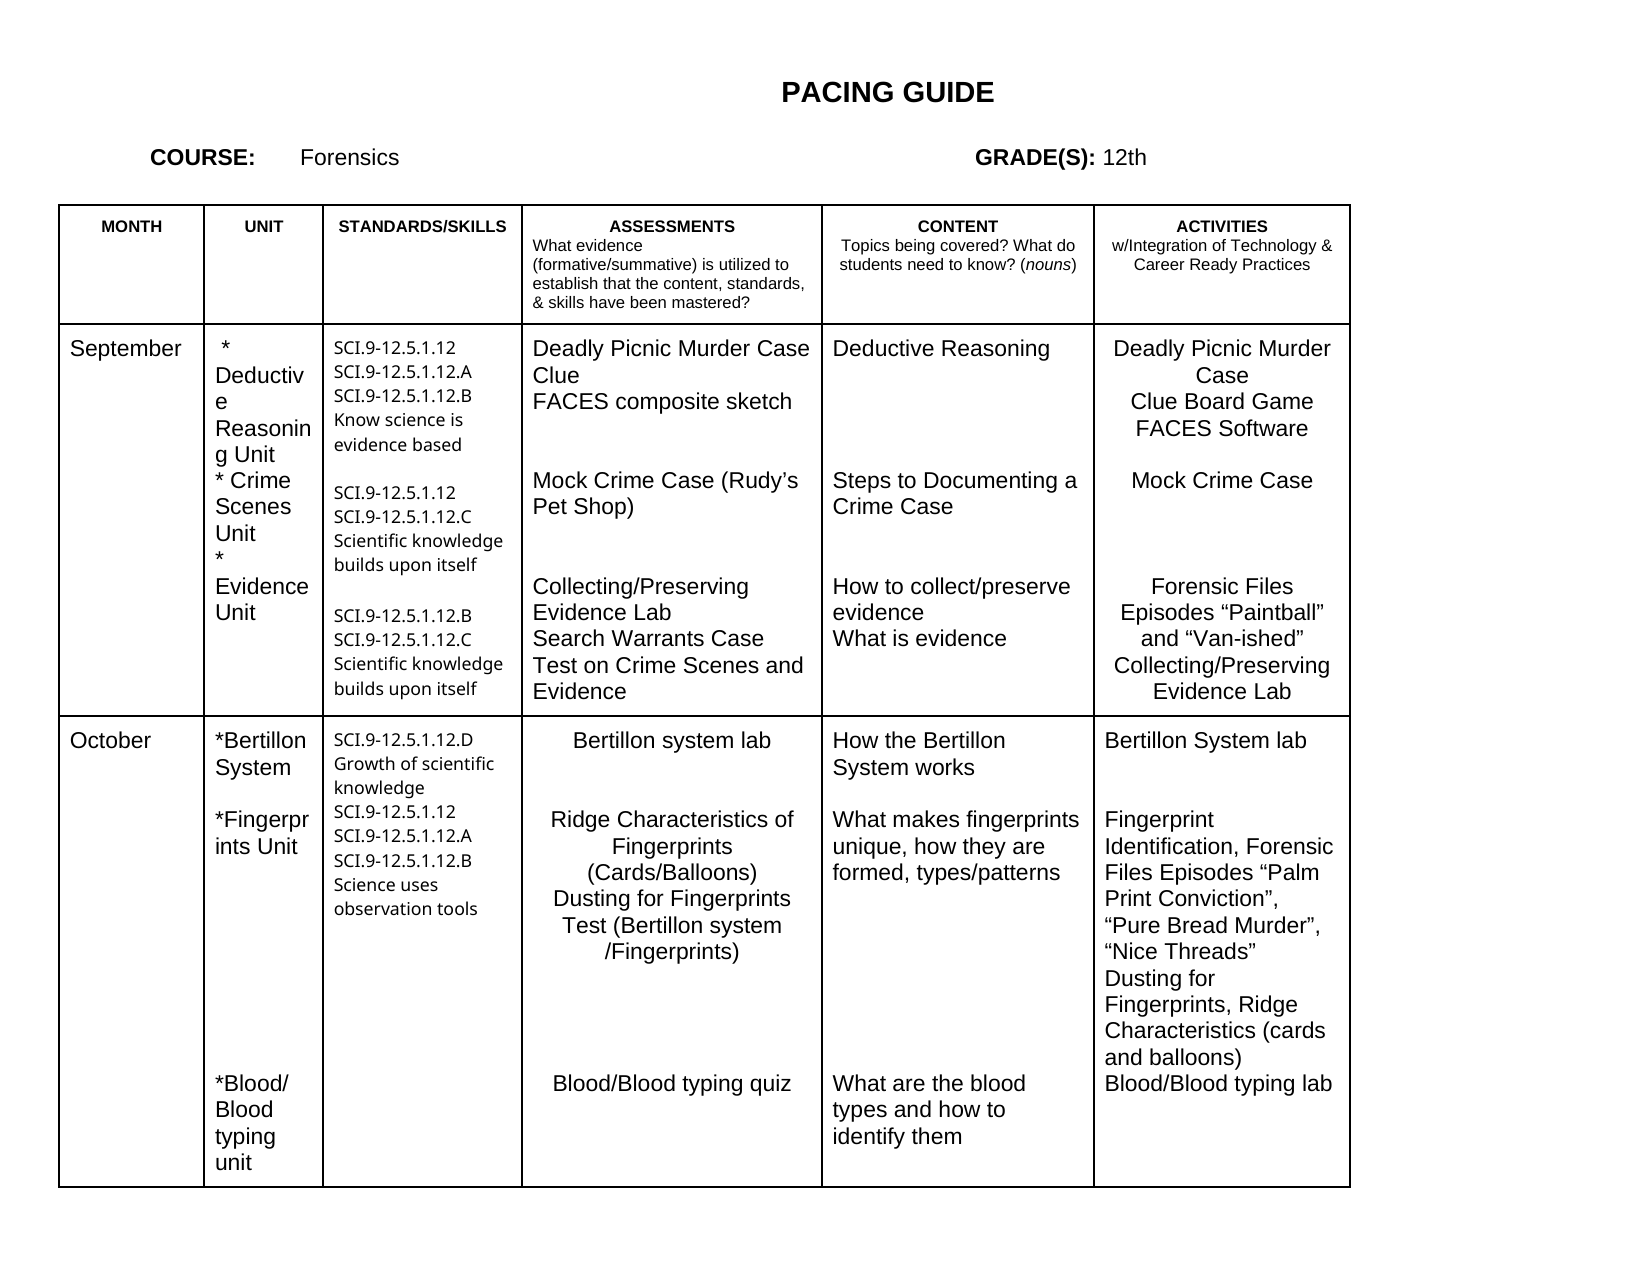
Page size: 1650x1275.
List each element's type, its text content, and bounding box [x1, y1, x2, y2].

text COURSE: Forensics GRADE(S): 12th [150, 144, 1626, 170]
table_header CONTENT Topics being covered? What do students need to know? (nouns) [823, 206, 1093, 323]
table_header ACTIVITIES w/Integration of Technology & Career Ready Practices [1095, 206, 1349, 323]
table_header UNIT [205, 206, 322, 323]
table_cell September [60, 325, 203, 715]
table_cell *Bertillon System *Fingerprints Unit *Blood/Blood typing unit [205, 717, 322, 1186]
table_header MONTH [60, 206, 203, 323]
table_cell SCI.9-12.5.1.12.D Growth of scientific knowledge SCI.9-12.5.1.12 SCI.9-12.5.1.12.A SCI.9-12.5.1.12.B Science uses observation tools [324, 717, 521, 1186]
table_header ASSESSMENTS What evidence (formative/summative) is utilized to establish that the content, standards, & skills have been mastered? [523, 206, 821, 323]
table_cell How the Bertillon System works What makes fingerprints unique, how they are formed, types/patterns What are the blood types and how to identify them [823, 717, 1093, 1186]
table_cell Deadly Picnic Murder Case Clue FACES composite sketch Mock Crime Case (Rudy’s Pet Shop) Collecting/Preserving Evidence Lab Search Warrants Case Test on Crime Scenes and Evidence [523, 325, 821, 715]
table_cell Bertillon system lab Ridge Characteristics of Fingerprints (Cards/Balloons) Dusting for Fingerprints Test (Bertillon system /Fingerprints) Blood/Blood typing quiz [523, 717, 821, 1186]
table_header STANDARDS/SKILLS [324, 206, 521, 323]
text PACING GUIDE [150, 75, 1626, 108]
table_cell * Deductive Reasoning Unit * Crime Scenes Unit * Evidence Unit [205, 325, 322, 715]
table_cell Bertillon System lab Fingerprint Identification, Forensic Files Episodes “Palm Print Conviction”, “Pure Bread Murder”, “Nice Threads” Dusting for Fingerprints, Ridge Characteristics (cards and balloons) Blood/Blood typing lab [1095, 717, 1349, 1186]
table_cell SCI.9-12.5.1.12 SCI.9-12.5.1.12.A SCI.9-12.5.1.12.B Know science is evidence based SCI.9-12.5.1.12 SCI.9-12.5.1.12.C Scientific knowledge builds upon itself SCI.9-12.5.1.12.B SCI.9-12.5.1.12.C Scientific knowledge builds upon itself [324, 325, 521, 715]
table_cell Deductive Reasoning Steps to Documenting a Crime Case How to collect/preserve evidence What is evidence [823, 325, 1093, 715]
table_cell Deadly Picnic Murder Case Clue Board Game FACES Software Mock Crime Case Forensic Files Episodes “Paintball” and “Van-ished” Collecting/Preserving Evidence Lab [1095, 325, 1349, 715]
table_cell October [60, 717, 203, 1186]
